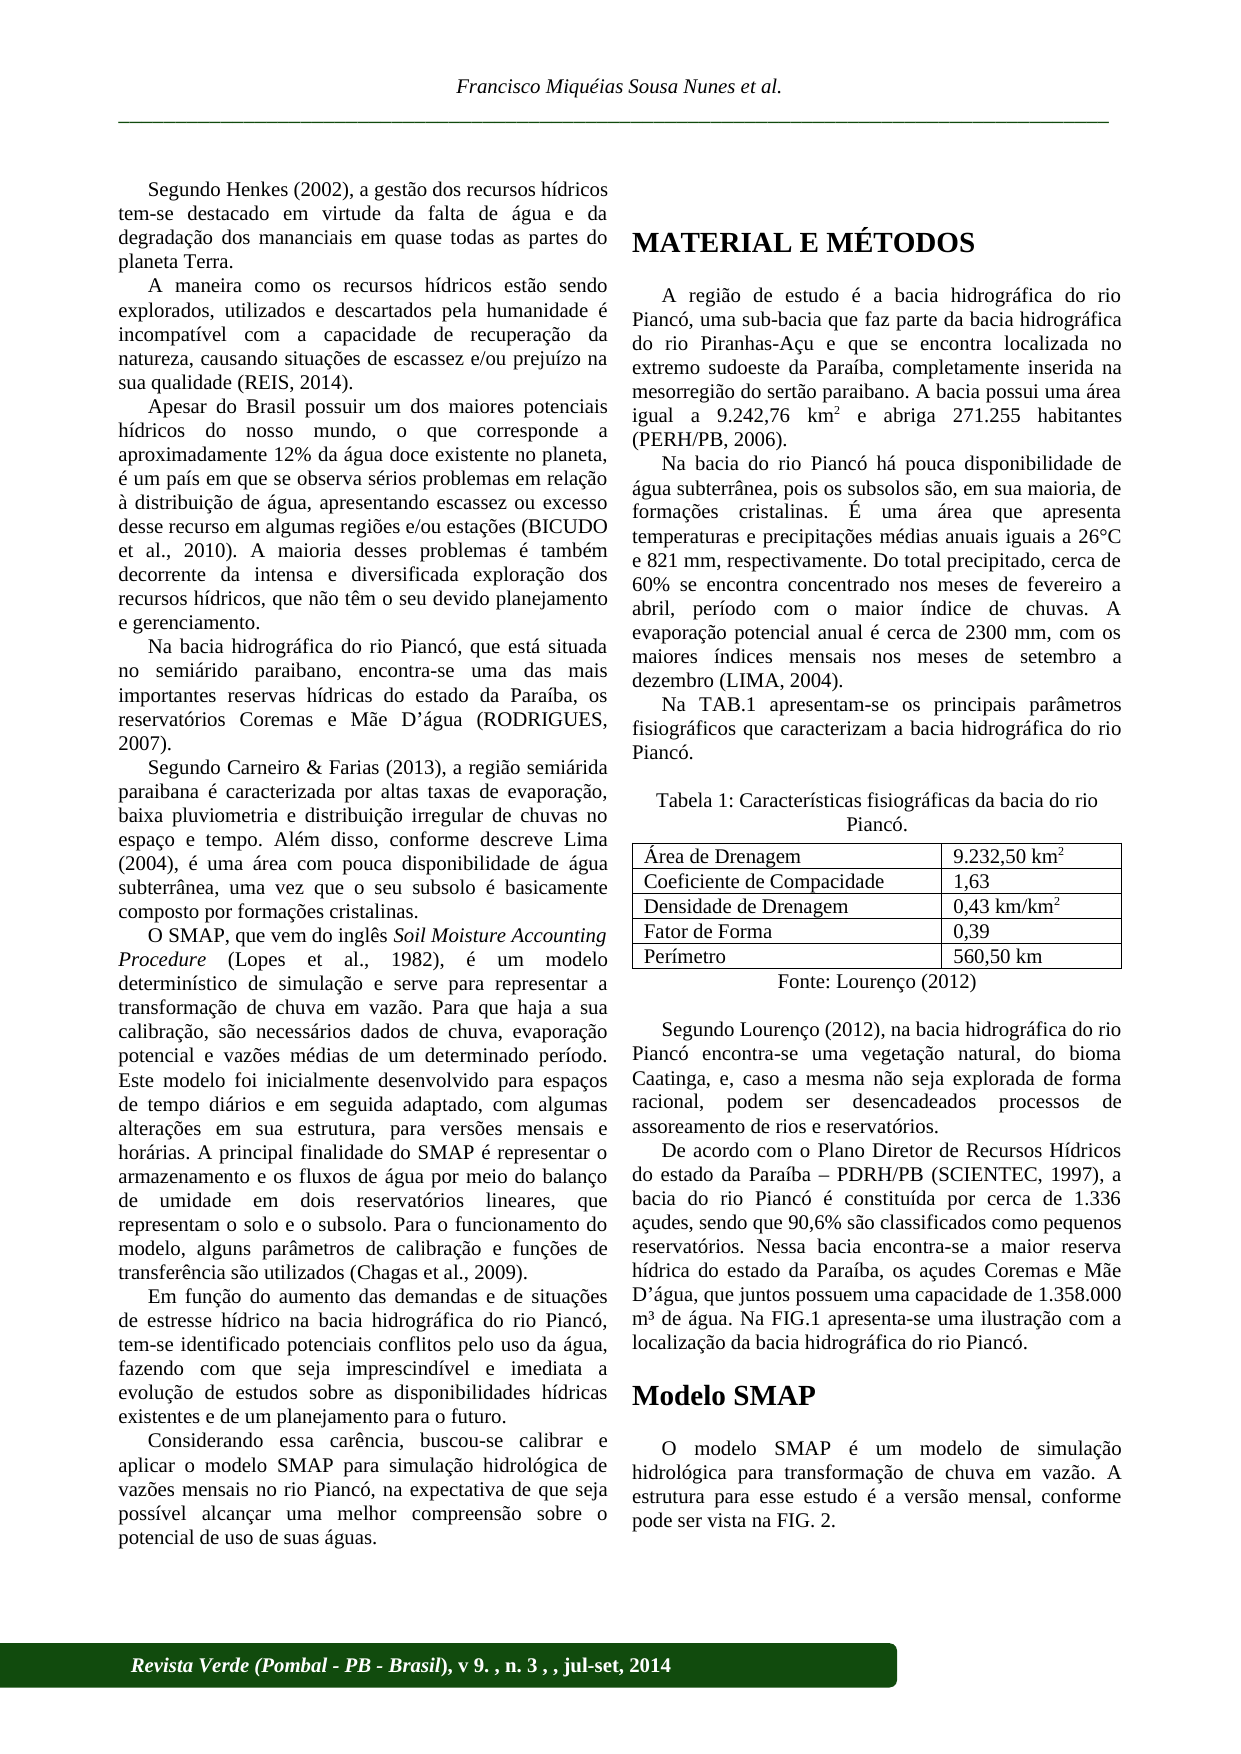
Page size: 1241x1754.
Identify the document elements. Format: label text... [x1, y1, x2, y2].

table_cell 560,50 km [942, 944, 1121, 968]
table_cell Coeficiente de Compacidade [633, 869, 941, 893]
text O modelo SMAP é um modelo de simulação hidrológica para transformação de chuva em vazão. A estrutura para esse estudo é a versão mensal, conforme pode ser vista na FIG. 2. [632, 1436, 1122, 1532]
table_cell 0,43 km/km2 [942, 894, 1121, 918]
text Fonte: Lourenço (2012) [632, 969, 1122, 993]
text Considerando essa carência, buscou-se calibrar e aplicar o modelo SMAP para simulação hidrológica de vazões mensais no rio Piancó, na expectativa de que seja possível alcançar uma melhor compreensão sobre o potencial de uso de suas águas. [118, 1428, 608, 1549]
text A região de estudo é a bacia hidrográfica do rio Piancó, uma sub-bacia que faz parte da bacia hidrográfica do rio Piranhas-Açu e que se encontra localizada no extremo sudoeste da Paraíba, completamente inserida na mesorregião do sertão paraibano. A bacia possui uma área igual a 9.242,76 km2 e abriga 271.255 habitantes (PERH/PB, 2006). [632, 283, 1122, 451]
table_cell 0,39 [942, 919, 1121, 943]
table_cell Fator de Forma [633, 919, 941, 943]
text Segundo Carneiro & Farias (2013), a região semiárida paraibana é caracterizada por altas taxas de evaporação, baixa pluviometria e distribuição irregular de chuvas no espaço e tempo. Além disso, conforme descreve Lima (2004), é uma área com pouca disponibilidade de água subterrânea, uma vez que o seu subsolo é basicamente composto por formações cristalinas. [118, 755, 608, 923]
table_cell Densidade de Drenagem [633, 894, 941, 918]
table_header Área de Drenagem [633, 844, 941, 868]
text Na bacia do rio Piancó há pouca disponibilidade de água subterrânea, pois os subsolos são, em sua maioria, de formações cristalinas. É uma área que apresenta temperaturas e precipitações médias anuais iguais a 26°C e 821 mm, respectivamente. Do total precipitado, cerca de 60% se encontra concentrado nos meses de fevereiro a abril, período com o maior índice de chuvas. A evaporação potencial anual é cerca de 2300 mm, com os maiores índices mensais nos meses de setembro a dezembro (LIMA, 2004). [632, 451, 1122, 692]
text Na TAB.1 apresentam-se os principais parâmetros fisiográficos que caracterizam a bacia hidrográfica do rio Piancó. [632, 692, 1122, 764]
table_header 9.232,50 km2 [942, 844, 1121, 868]
text Tabela 1: Características fisiográficas da bacia do rio Piancó. [632, 788, 1122, 836]
text Em função do aumento das demandas e de situações de estresse hídrico na bacia hidrográfica do rio Piancó, tem-se identificado potenciais conflitos pelo uso da água, fazendo com que seja imprescindível e imediata a evolução de estudos sobre as disponibilidades hídricas existentes e de um planejamento para o futuro. [118, 1284, 608, 1428]
text Segundo Henkes (2002), a gestão dos recursos hídricos tem-se destacado em virtude da falta de água e da degradação dos mananciais em quase todas as partes do planeta Terra. [118, 177, 608, 273]
table_cell Perímetro [633, 944, 941, 968]
text Na bacia hidrográfica do rio Piancó, que está situada no semiárido paraibano, encontra-se uma das mais importantes reservas hídricas do estado da Paraíba, os reservatórios Coremas e Mãe D’água (RODRIGUES, 2007). [118, 634, 608, 755]
text De acordo com o Plano Diretor de Recursos Hídricos do estado da Paraíba – PDRH/PB (SCIENTEC, 1997), a bacia do rio Piancó é constituída por cerca de 1.336 açudes, sendo que 90,6% são classificados como pequenos reservatórios. Nessa bacia encontra-se a maior reserva hídrica do estado da Paraíba, os açudes Coremas e Mãe D’água, que juntos possuem uma capacidade de 1.358.000 m³ de água. Na FIG.1 apresenta-se uma ilustração com a localização da bacia hidrográfica do rio Piancó. [632, 1138, 1122, 1354]
text Segundo Lourenço (2012), na bacia hidrográfica do rio Piancó encontra-se uma vegetação natural, do bioma Caatinga, e, caso a mesma não seja explorada de forma racional, podem ser desencadeados processos de assoreamento de rios e reservatórios. [632, 1017, 1122, 1138]
text A maneira como os recursos hídricos estão sendo explorados, utilizados e descartados pela humanidade é incompatível com a capacidade de recuperação da natureza, causando situações de escassez e/ou prejuízo na sua qualidade (REIS, 2014). [118, 273, 608, 394]
text Modelo SMAP [632, 1378, 1122, 1412]
text Apesar do Brasil possuir um dos maiores potenciais hídricos do nosso mundo, o que corresponde a aproximadamente 12% da água doce existente no planeta, é um país em que se observa sérios problemas em relação à distribuição de água, apresentando escassez ou excesso desse recurso em algumas regiões e/ou estações (BICUDO et al., 2010). A maioria desses problemas é também decorrente da intensa e diversificada exploração dos recursos hídricos, que não têm o seu devido planejamento e gerenciamento. [118, 394, 608, 634]
text O SMAP, que vem do inglês Soil Moisture Accounting Procedure (Lopes et al., 1982), é um modelo determinístico de simulação e serve para representar a transformação de chuva em vazão. Para que haja a sua calibração, são necessários dados de chuva, evaporação potencial e vazões médias de um determinado período. Este modelo foi inicialmente desenvolvido para espaços de tempo diários e em seguida adaptado, com algumas alterações em sua estrutura, para versões mensais e horárias. A principal finalidade do SMAP é representar o armazenamento e os fluxos de água por meio do balanço de umidade em dois reservatórios lineares, que representam o solo e o subsolo. Para o funcionamento do modelo, alguns parâmetros de calibração e funções de transferência são utilizados (Chagas et al., 2009). [118, 923, 608, 1284]
table_cell 1,63 [942, 869, 1121, 893]
text MATERIAL E MÉTODOS [632, 225, 1122, 259]
